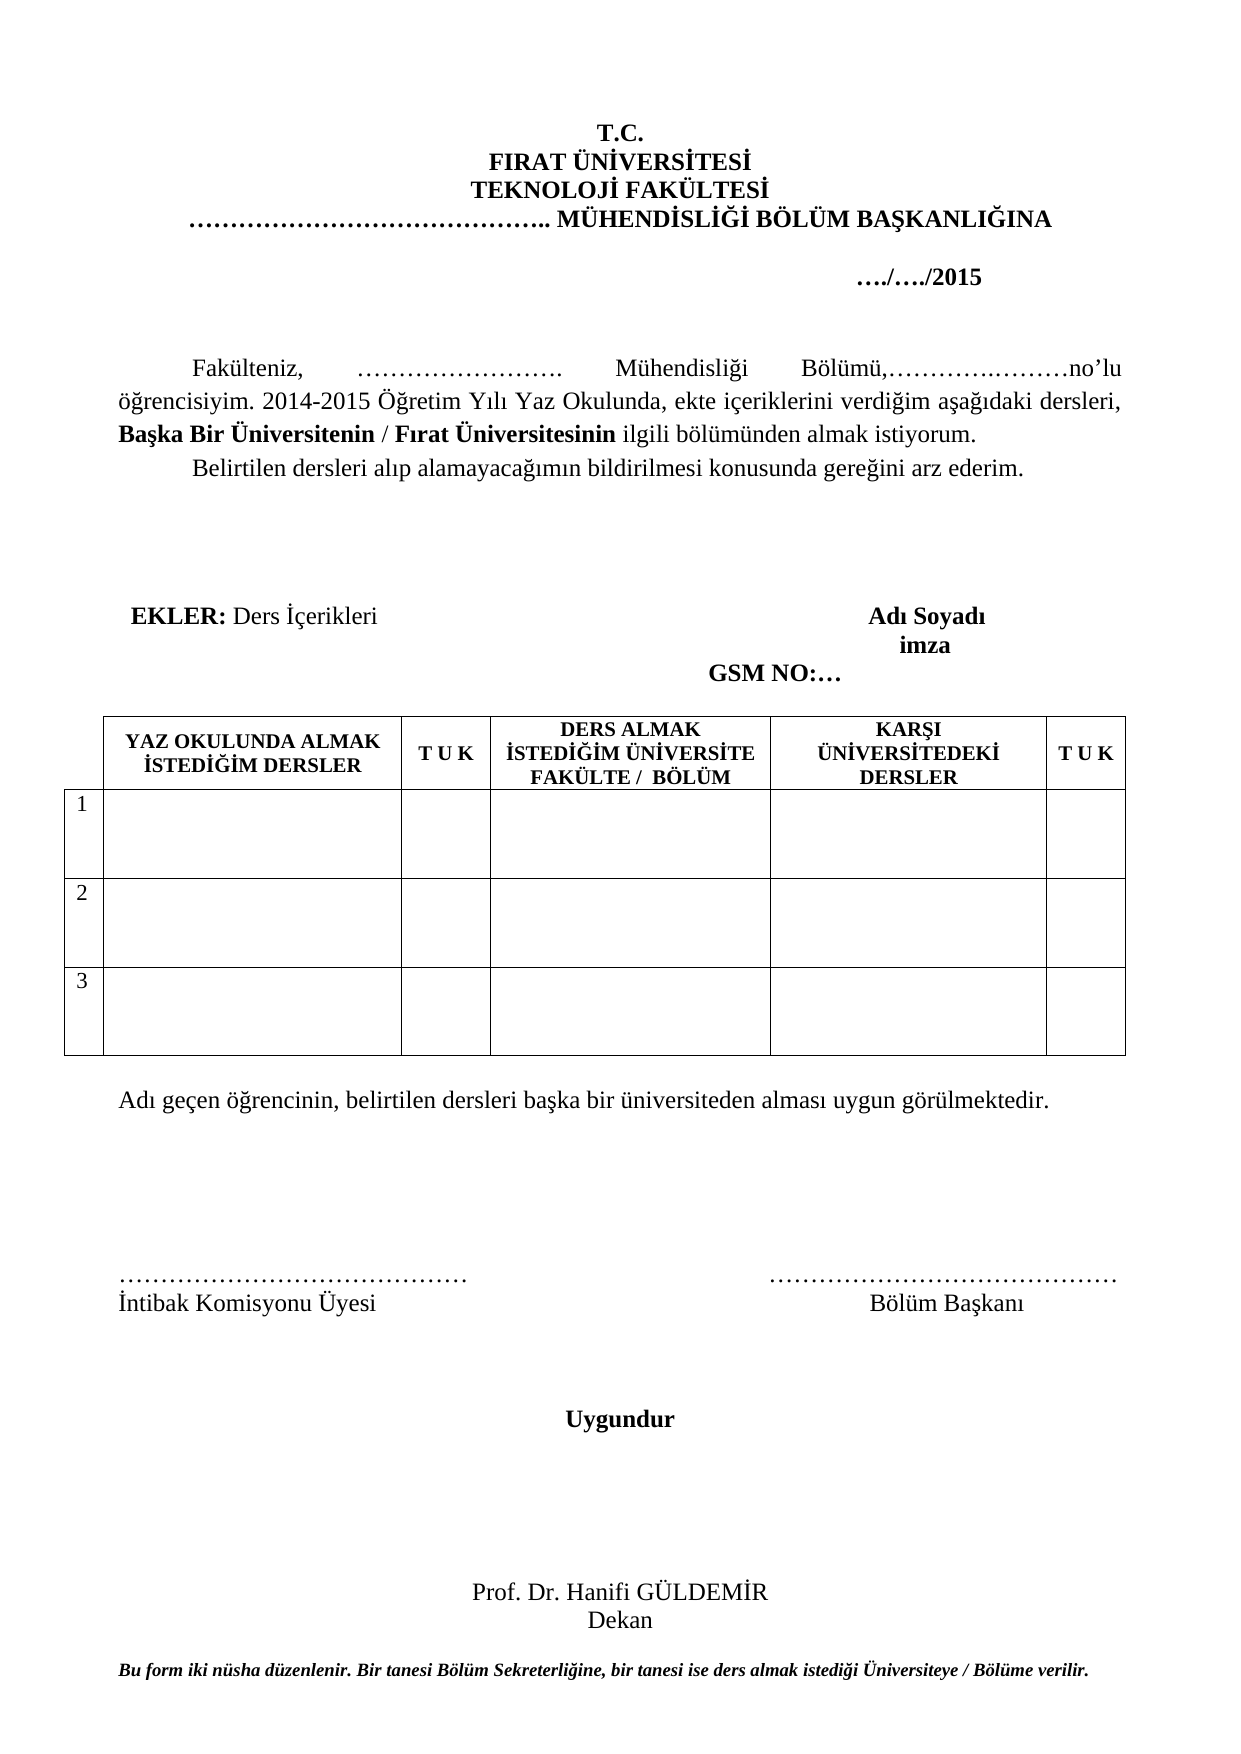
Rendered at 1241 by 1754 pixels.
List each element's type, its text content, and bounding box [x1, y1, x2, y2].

table_cell [771, 879, 1046, 967]
table_cell [402, 968, 490, 1055]
text Uygundur [118, 1404, 1122, 1432]
table_cell [104, 879, 401, 967]
table_header YAZ OKULUNDA ALMAK İSTEDİĞİM DERSLER [104, 717, 401, 789]
table_cell [771, 790, 1046, 878]
table_cell [104, 790, 401, 878]
text İntibak Komisyonu Üyesi Bölüm Başkanı [118, 1288, 1122, 1317]
text FIRAT ÜNİVERSİTESİ [118, 147, 1122, 176]
text TEKNOLOJİ FAKÜLTESİ [118, 176, 1122, 204]
table_header T U K [402, 717, 490, 789]
text EKLER: Ders İçerikleri Adı Soyadı [118, 601, 1122, 630]
table_header DERS ALMAK İSTEDİĞİM ÜNİVERSİTE FAKÜLTE / BÖLÜM [491, 717, 770, 789]
text T.C. [118, 118, 1122, 147]
table_header KARŞI ÜNİVERSİTEDEKİ DERSLER [771, 717, 1046, 789]
text Dekan [118, 1605, 1122, 1634]
table_cell [491, 790, 770, 878]
table_cell 3 [65, 968, 103, 1055]
table_cell [1047, 968, 1125, 1055]
text Fakülteniz, ……………………. Mühendisliği Bölümü,………….………no’lu öğrencisiyim. 2014-2015 Öğretim Yılı Yaz Okulunda, ekte içeriklerini verdiğim aşağıdaki dersleri, Başka Bir Üniversitenin / Fırat Üniversitesinin ilgili bölümünden almak istiyorum. [118, 348, 1122, 448]
table_cell [1047, 790, 1125, 878]
table_cell 2 [65, 879, 103, 967]
table_cell 1 [65, 790, 103, 878]
table_header T U K [1047, 717, 1125, 789]
table_cell [104, 968, 401, 1055]
text GSM NO:… [118, 658, 1122, 687]
text Adı geçen öğrencinin, belirtilen dersleri başka bir üniversiteden alması uygun görülmektedir. [118, 1085, 1122, 1114]
table_cell [402, 790, 490, 878]
table_cell [491, 879, 770, 967]
text imza [118, 630, 1122, 658]
table_cell [771, 968, 1046, 1055]
table_cell [491, 968, 770, 1055]
table_cell [402, 879, 490, 967]
text …………………………………… …………………………………… [118, 1259, 1122, 1288]
table_cell [1047, 879, 1125, 967]
text …./…./2015 [118, 262, 1122, 291]
text Prof. Dr. Hanifi GÜLDEMİR [118, 1577, 1122, 1605]
text …………………………………….. MÜHENDİSLİĞİ BÖLÜM BAŞKANLIĞINA [118, 204, 1122, 233]
text Belirtilen dersleri alıp alamayacağımın bildirilmesi konusunda gereğini arz ederim. [118, 448, 1122, 481]
